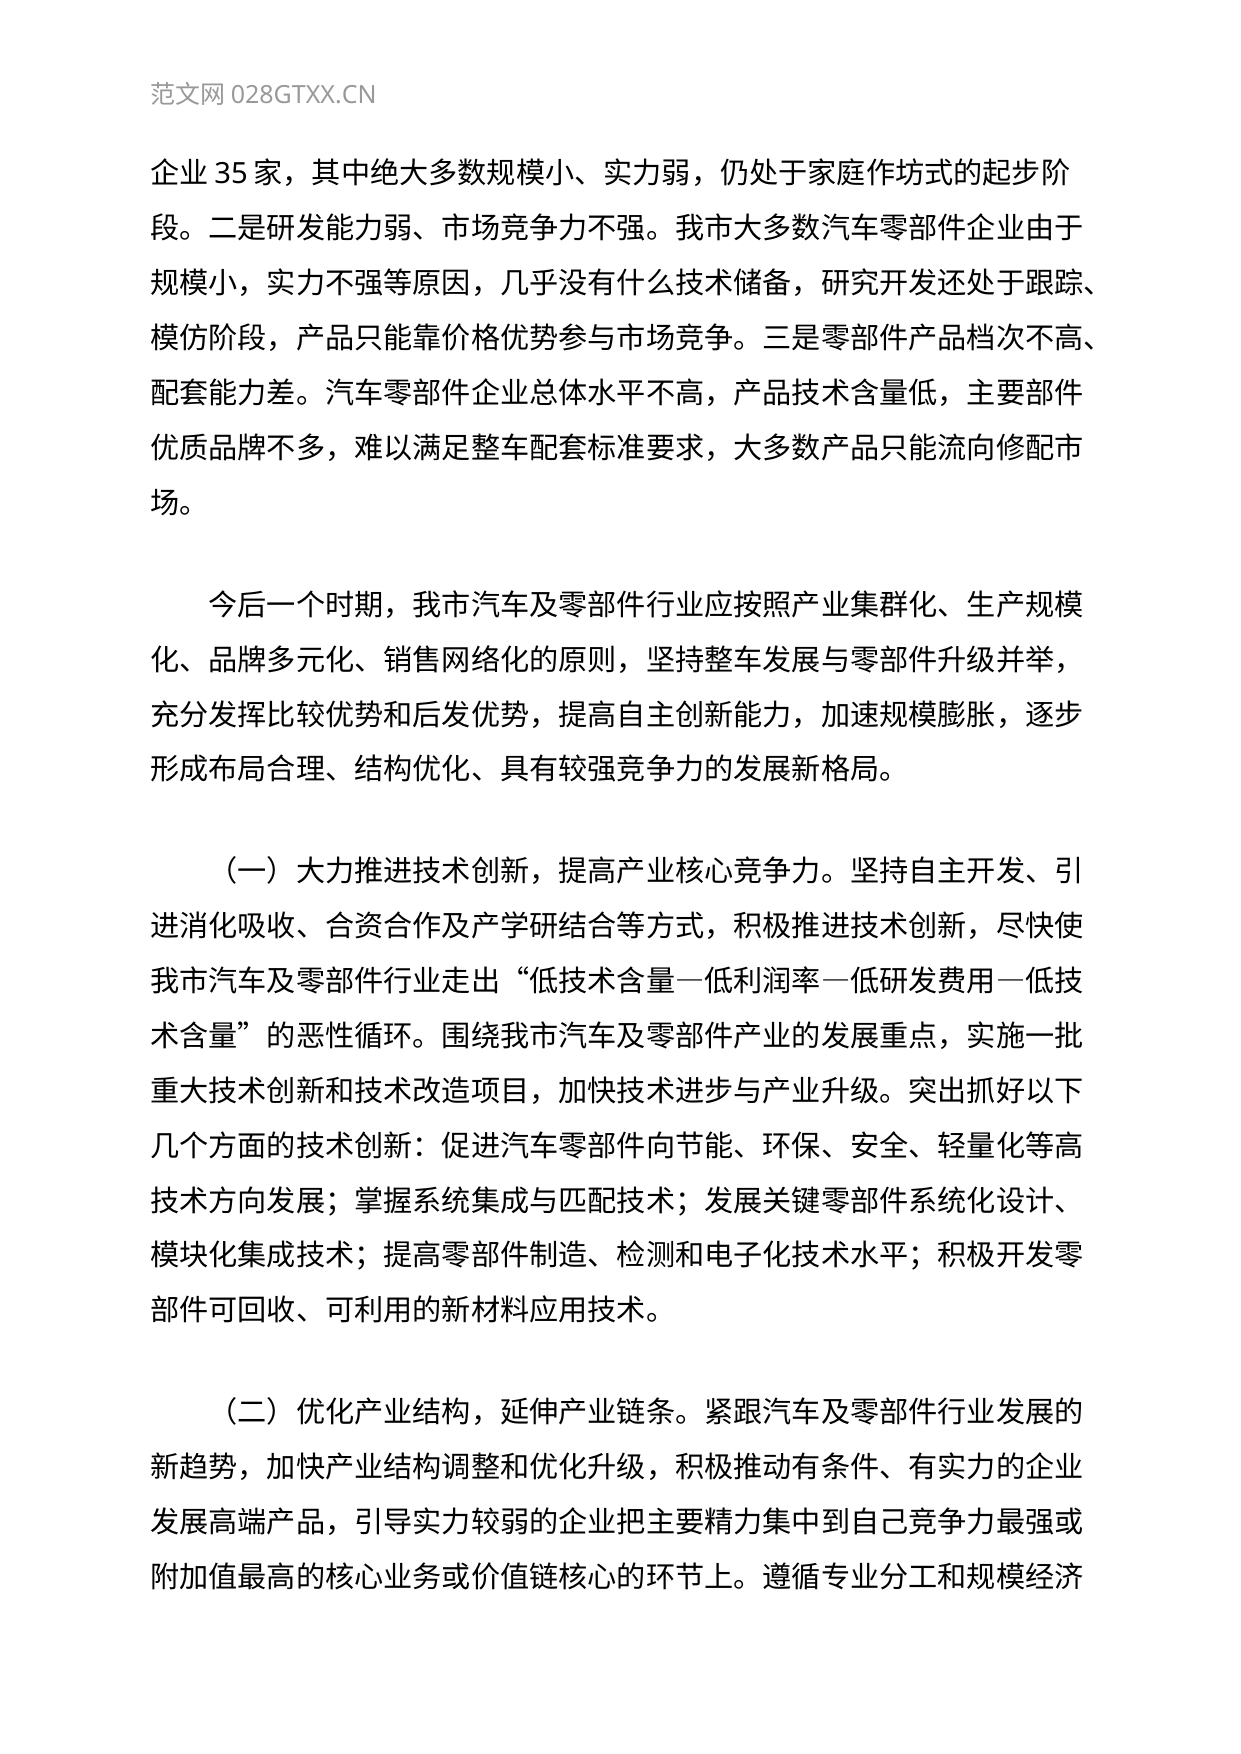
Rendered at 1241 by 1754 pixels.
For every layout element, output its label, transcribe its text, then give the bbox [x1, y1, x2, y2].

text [150, 150, 1090, 522]
text 今后一个时期，我市汽车及零部件行业应按照产业集群化、生产规模化、品牌多元化、销售网络化的原则，坚持整车发展与零部件升级并举，充分发挥比较优势和后发优势，提高自主创新能力，加速规模膨胀，逐步形成布局合理、结构优化、具有较强竞争力的发展新格局。 [150, 581, 1090, 788]
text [150, 1389, 1090, 1596]
text （一）大力推进技术创新，提高产业核心竞争力。坚持自主开发、引进消化吸收、合资合作及产学研结合等方式，积极推进技术创新，尽快使我市汽车及零部件行业走出“低技术含量—低利润率—低研发费用—低技术含量”的恶性循环。围绕我市汽车及零部件产业的发展重点，实施一批重大技术创新和技术改造项目，加快技术进步与产业升级。突出抓好以下几个方面的技术创新：促进汽车零部件向节能、环保、安全、轻量化等高技术方向发展；掌握系统集成与匹配技术；发展关键零部件系统化设计、模块化集成技术；提高零部件制造、检测和电子化技术水平；积极开发零部件可回收、可利用的新材料应用技术。 [150, 848, 1090, 1329]
